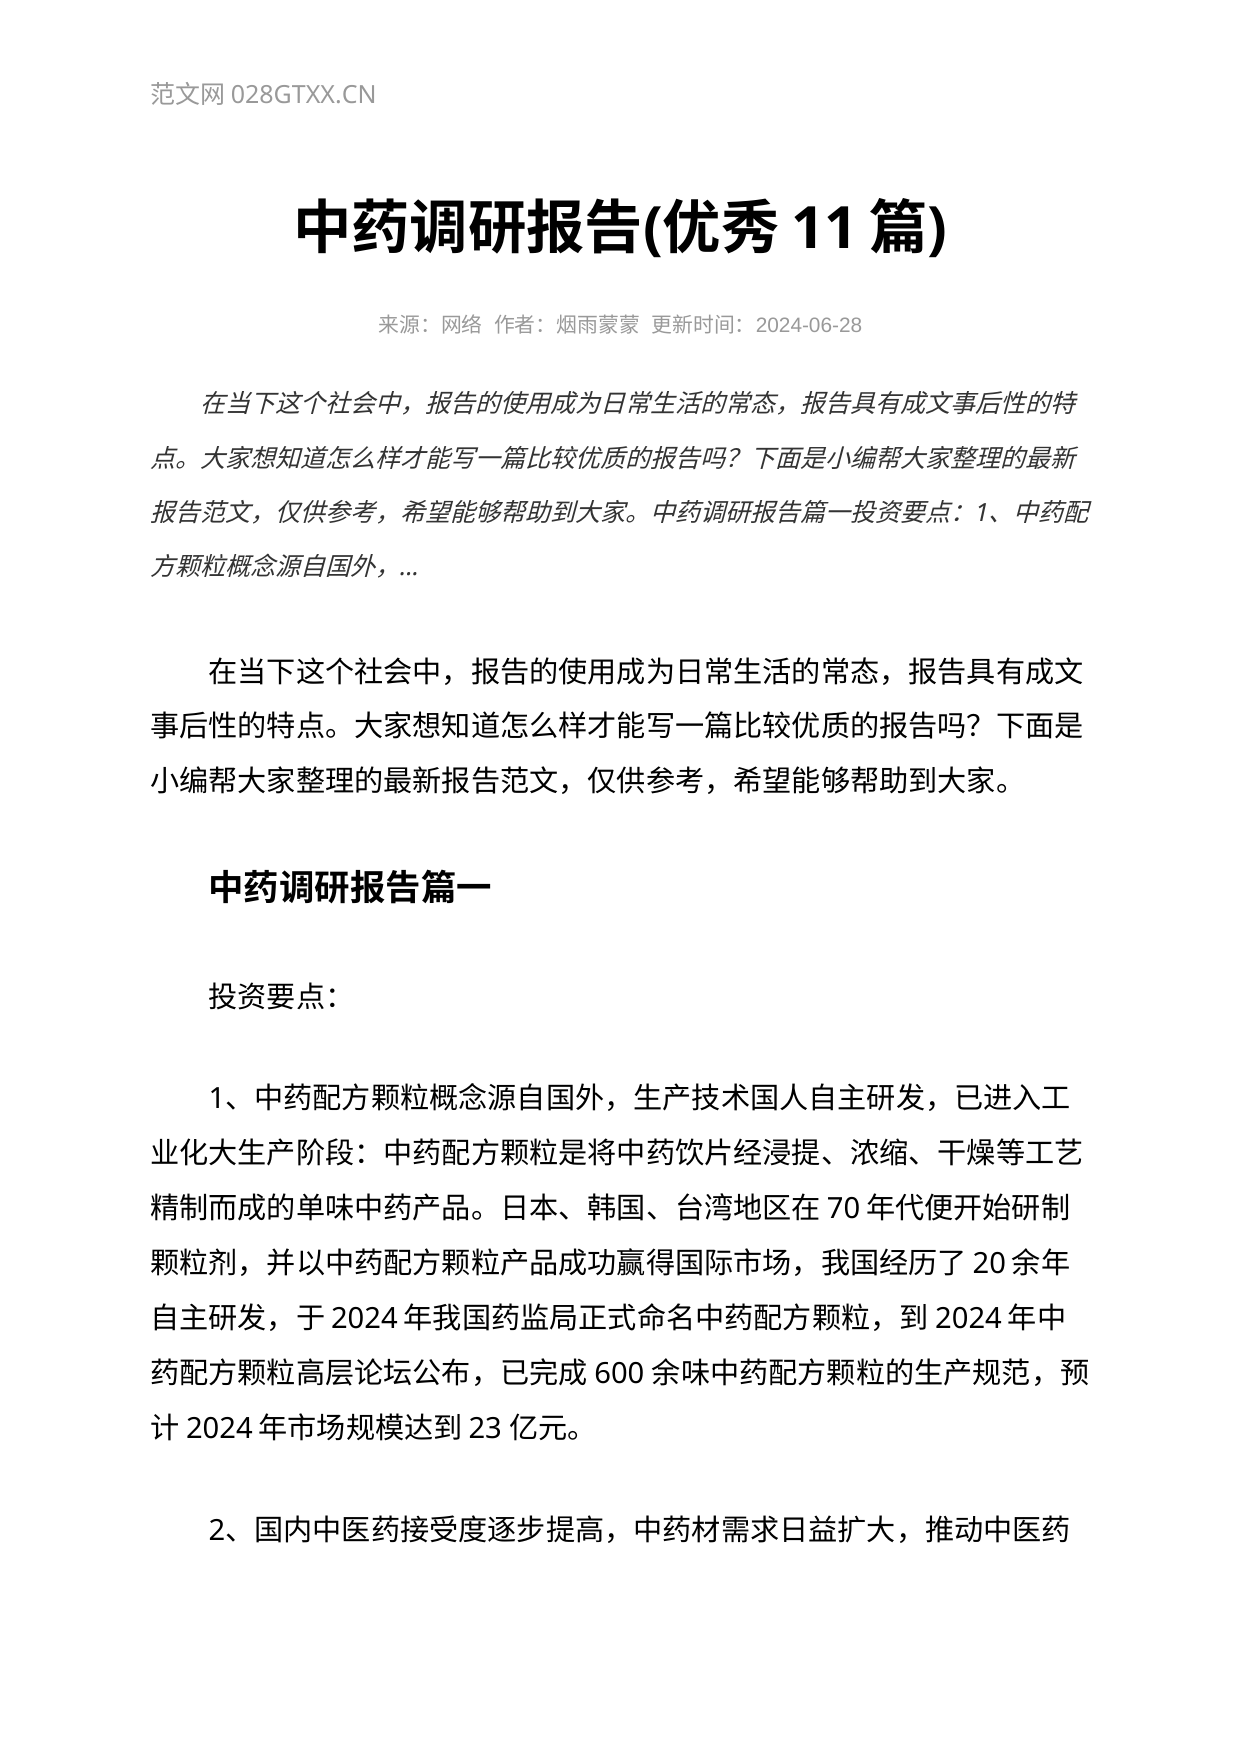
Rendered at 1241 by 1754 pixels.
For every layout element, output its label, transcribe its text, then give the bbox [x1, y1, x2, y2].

text 投资要点： [150, 973, 1090, 1015]
text 在当下这个社会中，报告的使用成为日常生活的常态，报告具有成文事后性的特点。大家想知道怎么样才能写一篇比较优质的报告吗？下面是小编帮大家整理的最新报告范文，仅供参考，希望能够帮助到大家。中药调研报告篇一投资要点：1、中药配方颗粒概念源自国外，... [150, 384, 1090, 583]
text 来源：网络 作者：烟雨蒙蒙 更新时间：2024-06-28 [150, 313, 1090, 337]
text 1、中药配方颗粒概念源自国外，生产技术国人自主研发，已进入工业化大生产阶段：中药配方颗粒是将中药饮片经浸提、浓缩、干燥等工艺精制而成的单味中药产品。日本、韩国、台湾地区在70年代便开始研制颗粒剂，并以中药配方颗粒产品成功赢得国际市场，我国经历了20余年自主研发，于2024年我国药监局正式命名中药配方颗粒，到 2024年中药配方颗粒高层论坛公布，已完成 600 余味中药配方颗粒的生产规范，预计 2024年市场规模达到23 亿元。 [150, 1075, 1090, 1447]
text 中药调研报告篇一 [150, 860, 1090, 911]
text 在当下这个社会中，报告的使用成为日常生活的常态，报告具有成文事后性的特点。大家想知道怎么样才能写一篇比较优质的报告吗？下面是小编帮大家整理的最新报告范文，仅供参考，希望能够帮助到大家。 [150, 648, 1090, 800]
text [150, 1507, 1090, 1549]
subtitle 中药调研报告(优秀11篇) [150, 181, 1090, 266]
